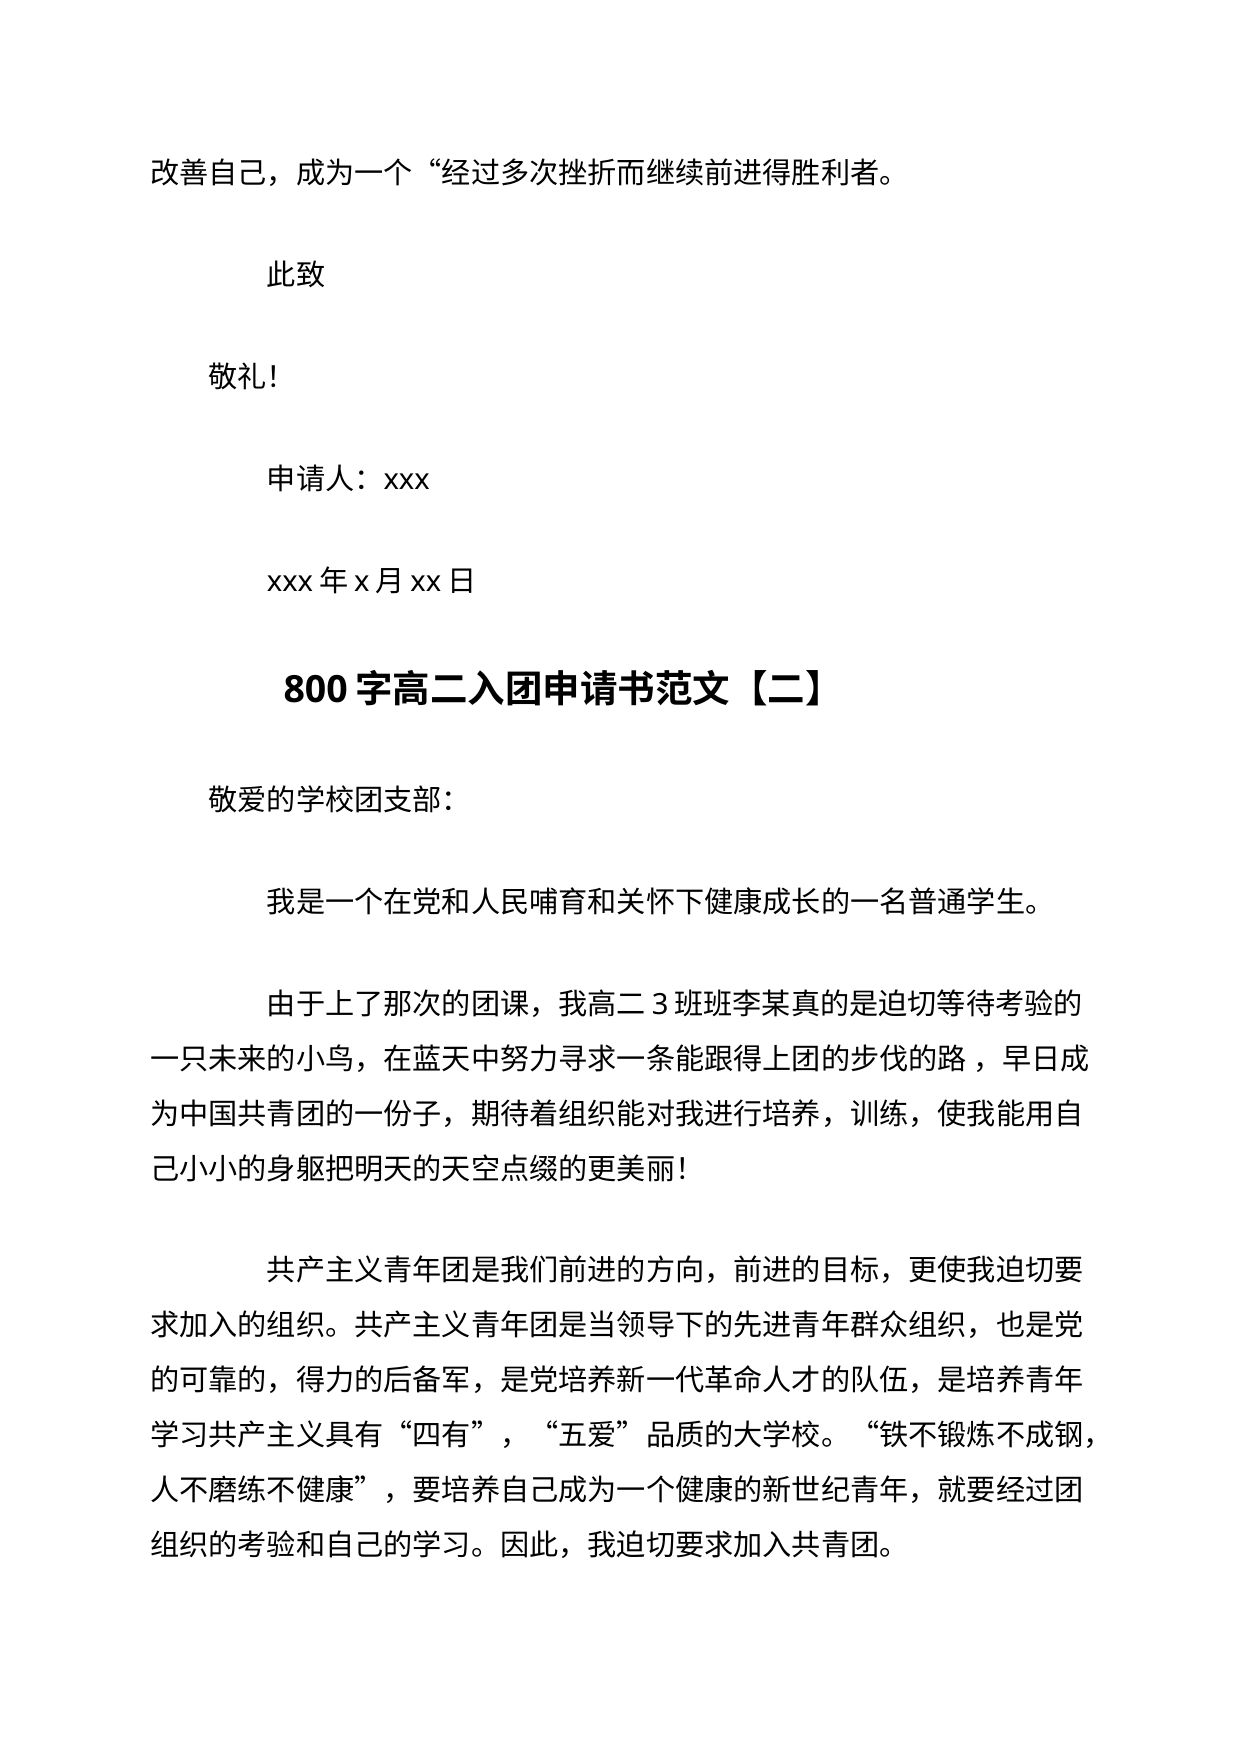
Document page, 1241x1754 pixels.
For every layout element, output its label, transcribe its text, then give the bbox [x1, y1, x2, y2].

text 申请人：xxx [150, 455, 1090, 498]
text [150, 150, 1090, 192]
text 敬礼！ [150, 353, 1090, 396]
text 800字高二入团申请书范文【二】 [150, 659, 1090, 714]
text xxx年x月xx日 [150, 557, 1090, 600]
text 我是一个在党和人民哺育和关怀下健康成长的一名普通学生。 [150, 879, 1090, 921]
text 由于上了那次的团课，我高二3班班李某真的是迫切等待考验的一只未来的小鸟，在蓝天中努力寻求一条能跟得上团的步伐的路 ，早日成为中国共青团的一份子，期待着组织能对我进行培养，训练，使我能用自己小小的身躯把明天的天空点缀的更美丽！ [150, 980, 1090, 1187]
text 敬爱的学校团支部： [150, 777, 1090, 819]
text 此致 [150, 252, 1090, 294]
text 共产主义青年团是我们前进的方向，前进的目标，更使我迫切要求加入的组织。共产主义青年团是当领导下的先进青年群众组织，也是党的可靠的，得力的后备军，是党培养新一代革命人才的队伍，是培养青年学习共产主义具有“四有”，“五爱”品质的大学校。“铁不锻炼不成钢，人不磨练不健康”，要培养自己成为一个健康的新世纪青年，就要经过团组织的考验和自己的学习。因此，我迫切要求加入共青团。 [150, 1247, 1090, 1564]
